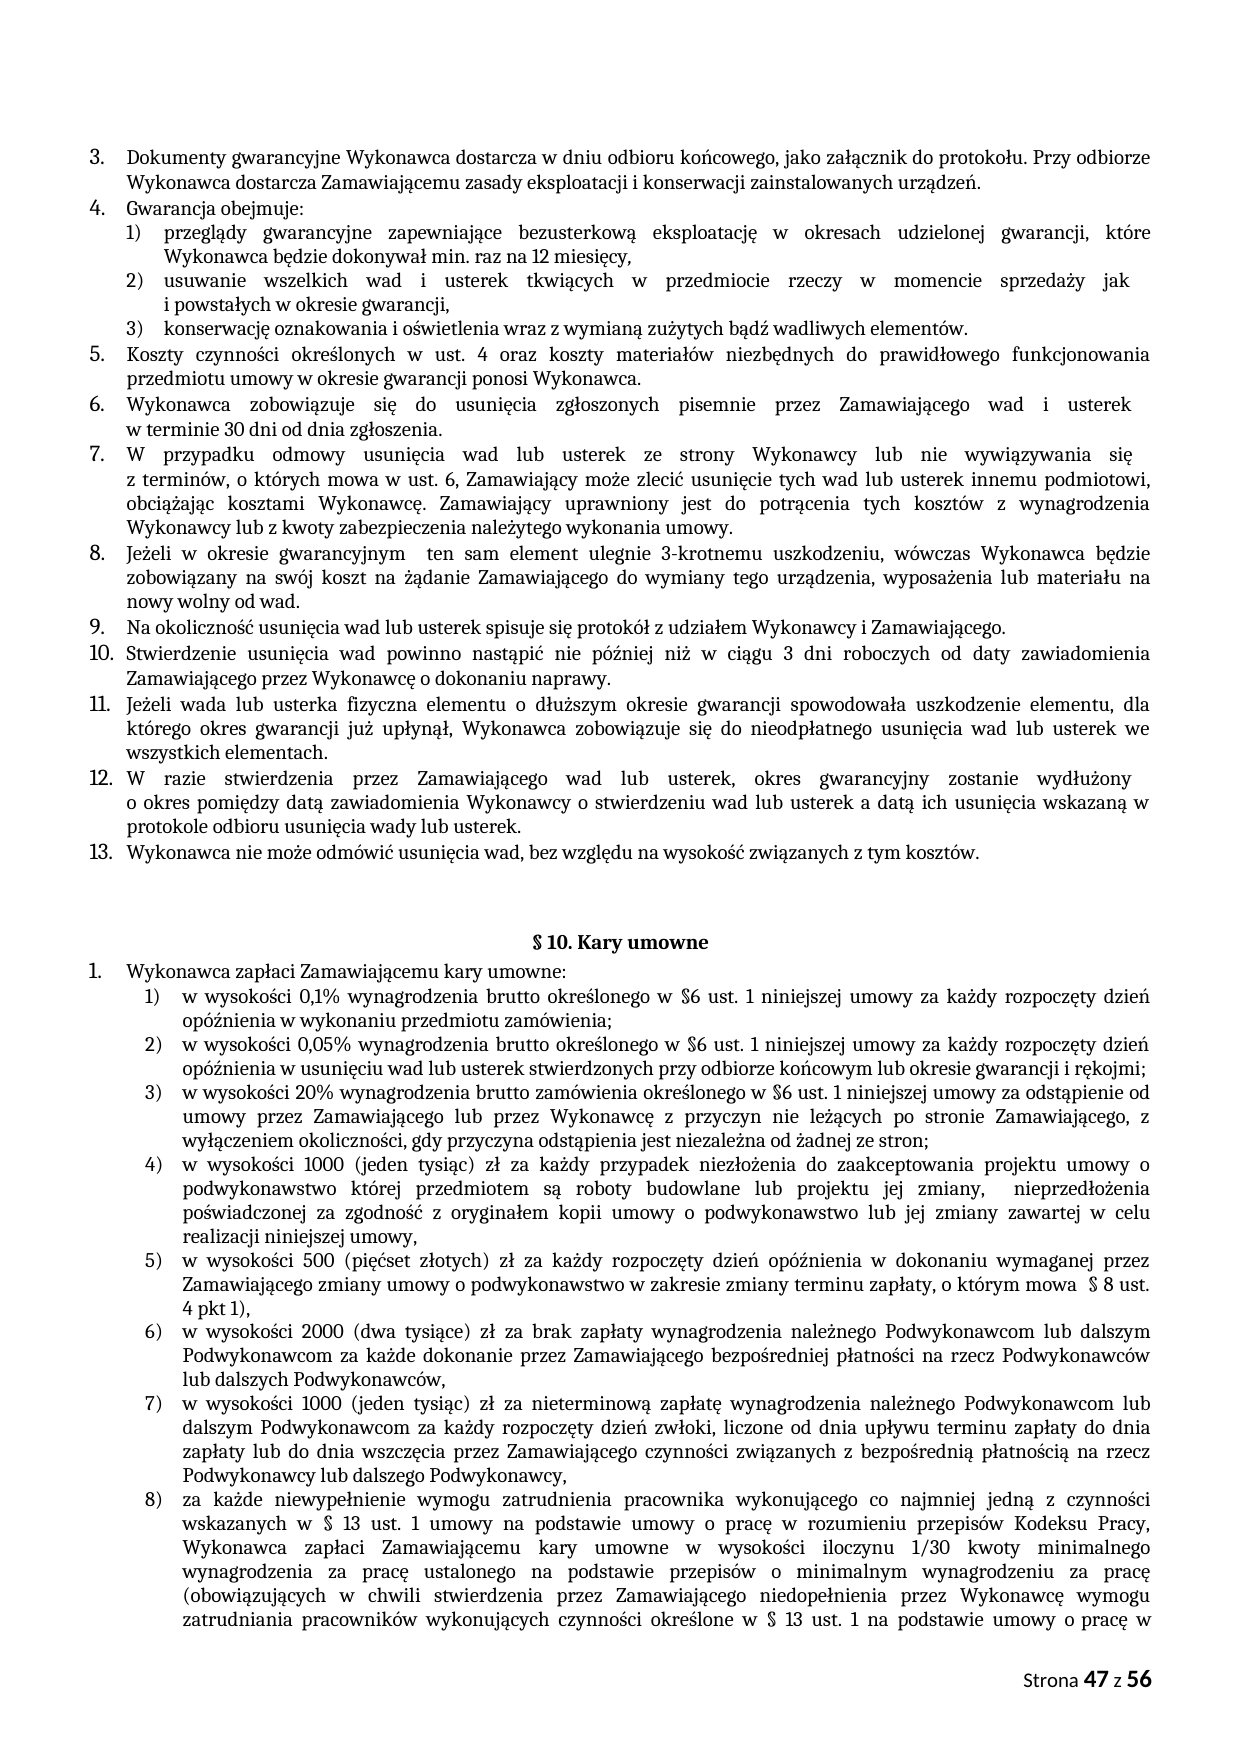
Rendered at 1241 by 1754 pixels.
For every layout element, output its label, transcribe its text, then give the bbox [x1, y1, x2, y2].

list w wysokości 20% wynagrodzenia brutto zamówienia określonego w §6 ust. 1 niniejszej umowy za odstąpienie od umowy przez Zamawiającego lub przez Wykonawcę z przyczyn nie leżących po stronie Zamawiającego, z wyłączeniem okoliczności, gdy przyczyna odstąpienia jest niezależna od żadnej ze stron; [145, 1081, 1152, 1152]
list w wysokości 0,1% wynagrodzenia brutto określonego w §6 ust. 1 niniejszej umowy za każdy rozpoczęty dzień opóźnienia w wykonaniu przedmiotu zamówienia; [145, 985, 1152, 1033]
list Koszty czynności określonych w ust. 4 oraz koszty materiałów niezbędnych do prawidłowego funkcjonowania przedmiotu umowy w okresie gwarancji ponosi Wykonawca. [89, 341, 1152, 391]
list w wysokości 2000 (dwa tysiące) zł za brak zapłaty wynagrodzenia należnego Podwykonawcom lub dalszym Podwykonawcom za każde dokonanie przez Zamawiającego bezpośredniej płatności na rzecz Podwykonawców lub dalszych Podwykonawców, [145, 1320, 1152, 1392]
list W razie stwierdzenia przez Zamawiającego wad lub usterek, okres gwarancyjny zostanie wydłużony o okres pomiędzy datą zawiadomienia Wykonawcy o stwierdzeniu wad lub usterek a datą ich usunięcia wskazaną w protokole odbioru usunięcia wady lub usterek. [89, 764, 1152, 839]
list Jeżeli w okresie gwarancyjnym ten sam element ulegnie 3-krotnemu uszkodzeniu, wówczas Wykonawca będzie zobowiązany na swój koszt na żądanie Zamawiającego do wymiany tego urządzenia, wyposażenia lub materiału na nowy wolny od wad. [89, 539, 1152, 614]
list usuwanie wszelkich wad i usterek tkwiących w przedmiocie rzeczy w momencie sprzedaży jak i powstałych w okresie gwarancji, [126, 269, 1149, 317]
list Jeżeli wada lub usterka fizyczna elementu o dłuższym okresie gwarancji spowodowała uszkodzenie elementu, dla którego okres gwarancji już upłynął, Wykonawca zobowiązuje się do nieodpłatnego usunięcia wad lub usterek we wszystkich elementach. [89, 690, 1152, 764]
list w wysokości 500 (pięćset złotych) zł za każdy rozpoczęty dzień opóźnienia w dokonaniu wymaganej przez Zamawiającego zmiany umowy o podwykonawstwo w zakresie zmiany terminu zapłaty, o którym mowa § 8 ust. 4 pkt 1), [145, 1248, 1152, 1320]
list Stwierdzenie usunięcia wad powinno nastąpić nie później niż w ciągu 3 dni roboczych od daty zawiadomienia Zamawiającego przez Wykonawcę o dokonaniu naprawy. [89, 640, 1152, 690]
list w wysokości 0,05% wynagrodzenia brutto określonego w §6 ust. 1 niniejszej umowy za każdy rozpoczęty dzień opóźnienia w usunięciu wad lub usterek stwierdzonych przy odbiorze końcowym lub okresie gwarancji i rękojmi; [145, 1033, 1152, 1081]
list konserwację oznakowania i oświetlenia wraz z wymianą zużytych bądź wadliwych elementów. [126, 317, 1149, 341]
list Dokumenty gwarancyjne Wykonawca dostarcza w dniu odbioru końcowego, jako załącznik do protokołu. Przy odbiorze Wykonawca dostarcza Zamawiającemu zasady eksploatacji i konserwacji zainstalowanych urządzeń. [89, 144, 1152, 194]
list Na okoliczność usunięcia wad lub usterek spisuje się protokół z udziałem Wykonawcy i Zamawiającego. [89, 614, 1152, 640]
list W przypadku odmowy usunięcia wad lub usterek ze strony Wykonawcy lub nie wywiązywania się z terminów, o których mowa w ust. 6, Zamawiający może zlecić usunięcie tych wad lub usterek innemu podmiotowi, obciążając kosztami Wykonawcę. Zamawiający uprawniony jest do potrącenia tych kosztów z wynagrodzenia Wykonawcy lub z kwoty zabezpieczenia należytego wykonania umowy. [89, 441, 1152, 539]
list w wysokości 1000 (jeden tysiąc) zł za nieterminową zapłatę wynagrodzenia należnego Podwykonawcom lub dalszym Podwykonawcom za każdy rozpoczęty dzień zwłoki, liczone od dnia upływu terminu zapłaty do dnia zapłaty lub do dnia wszczęcia przez Zamawiającego czynności związanych z bezpośrednią płatnością na rzecz Podwykonawcy lub dalszego Podwykonawcy, [145, 1392, 1152, 1488]
list Wykonawca zobowiązuje się do usunięcia zgłoszonych pisemnie przez Zamawiającego wad i usterek w terminie 30 dni od dnia zgłoszenia. [89, 391, 1152, 441]
list Wykonawca zapłaci Zamawiającemu kary umowne: [89, 958, 1152, 985]
list Gwarancja obejmuje: [89, 194, 1152, 221]
text § 10. Kary umowne [89, 931, 1152, 955]
list w wysokości 1000 (jeden tysiąc) zł za każdy przypadek niezłożenia do zaakceptowania projektu umowy o podwykonawstwo której przedmiotem są roboty budowlane lub projektu jej zmiany, nieprzedłożenia poświadczonej za zgodność z oryginałem kopii umowy o podwykonawstwo lub jej zmiany zawartej w celu realizacji niniejszej umowy, [145, 1152, 1152, 1248]
list przeglądy gwarancyjne zapewniające bezusterkową eksploatację w okresach udzielonej gwarancji, które Wykonawca będzie dokonywał min. raz na 12 miesięcy, [126, 221, 1152, 269]
list Wykonawca nie może odmówić usunięcia wad, bez względu na wysokość związanych z tym kosztów. [89, 839, 1152, 865]
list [145, 1488, 1152, 1632]
